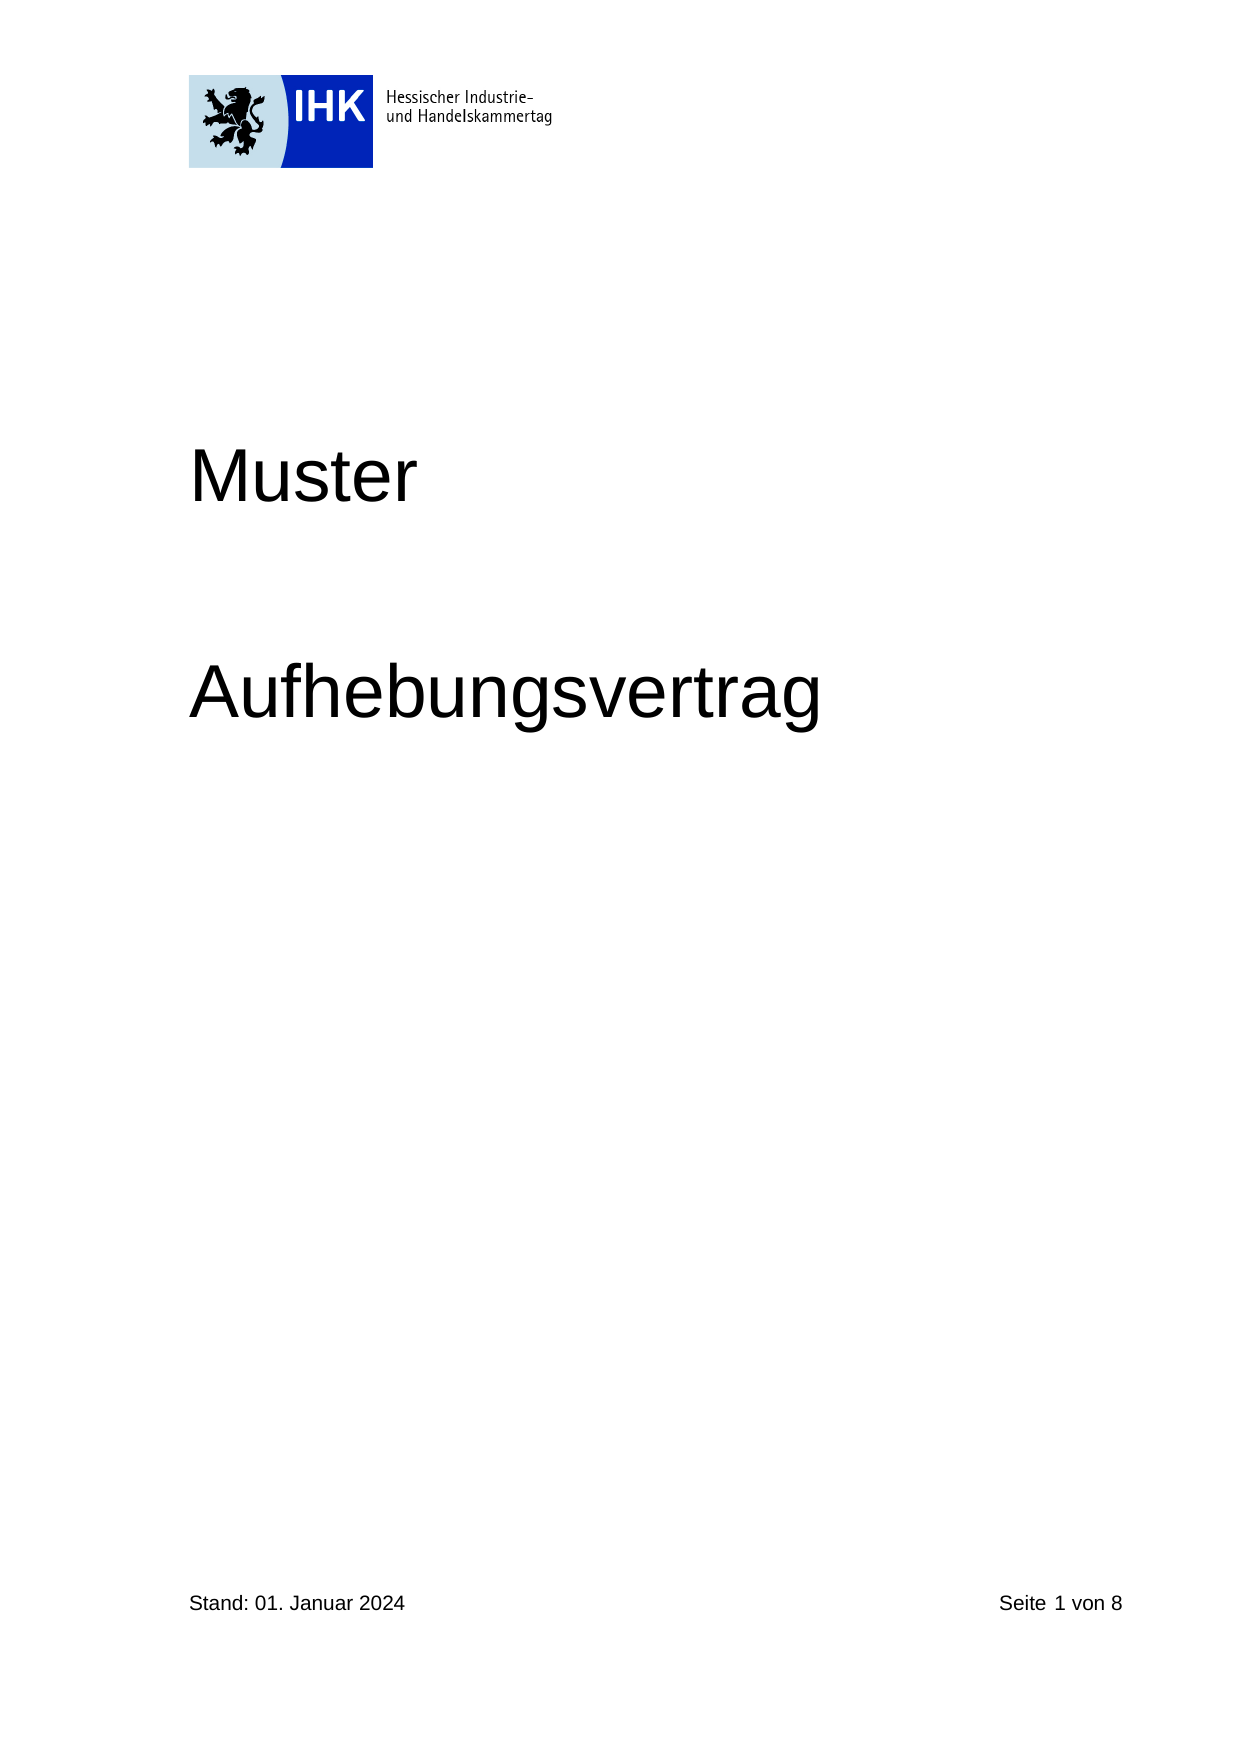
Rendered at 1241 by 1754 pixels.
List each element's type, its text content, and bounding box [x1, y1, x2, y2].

picture [188, 75, 557, 168]
text Aufhebungsvertrag [189, 647, 1134, 733]
text Muster [189, 431, 1134, 517]
